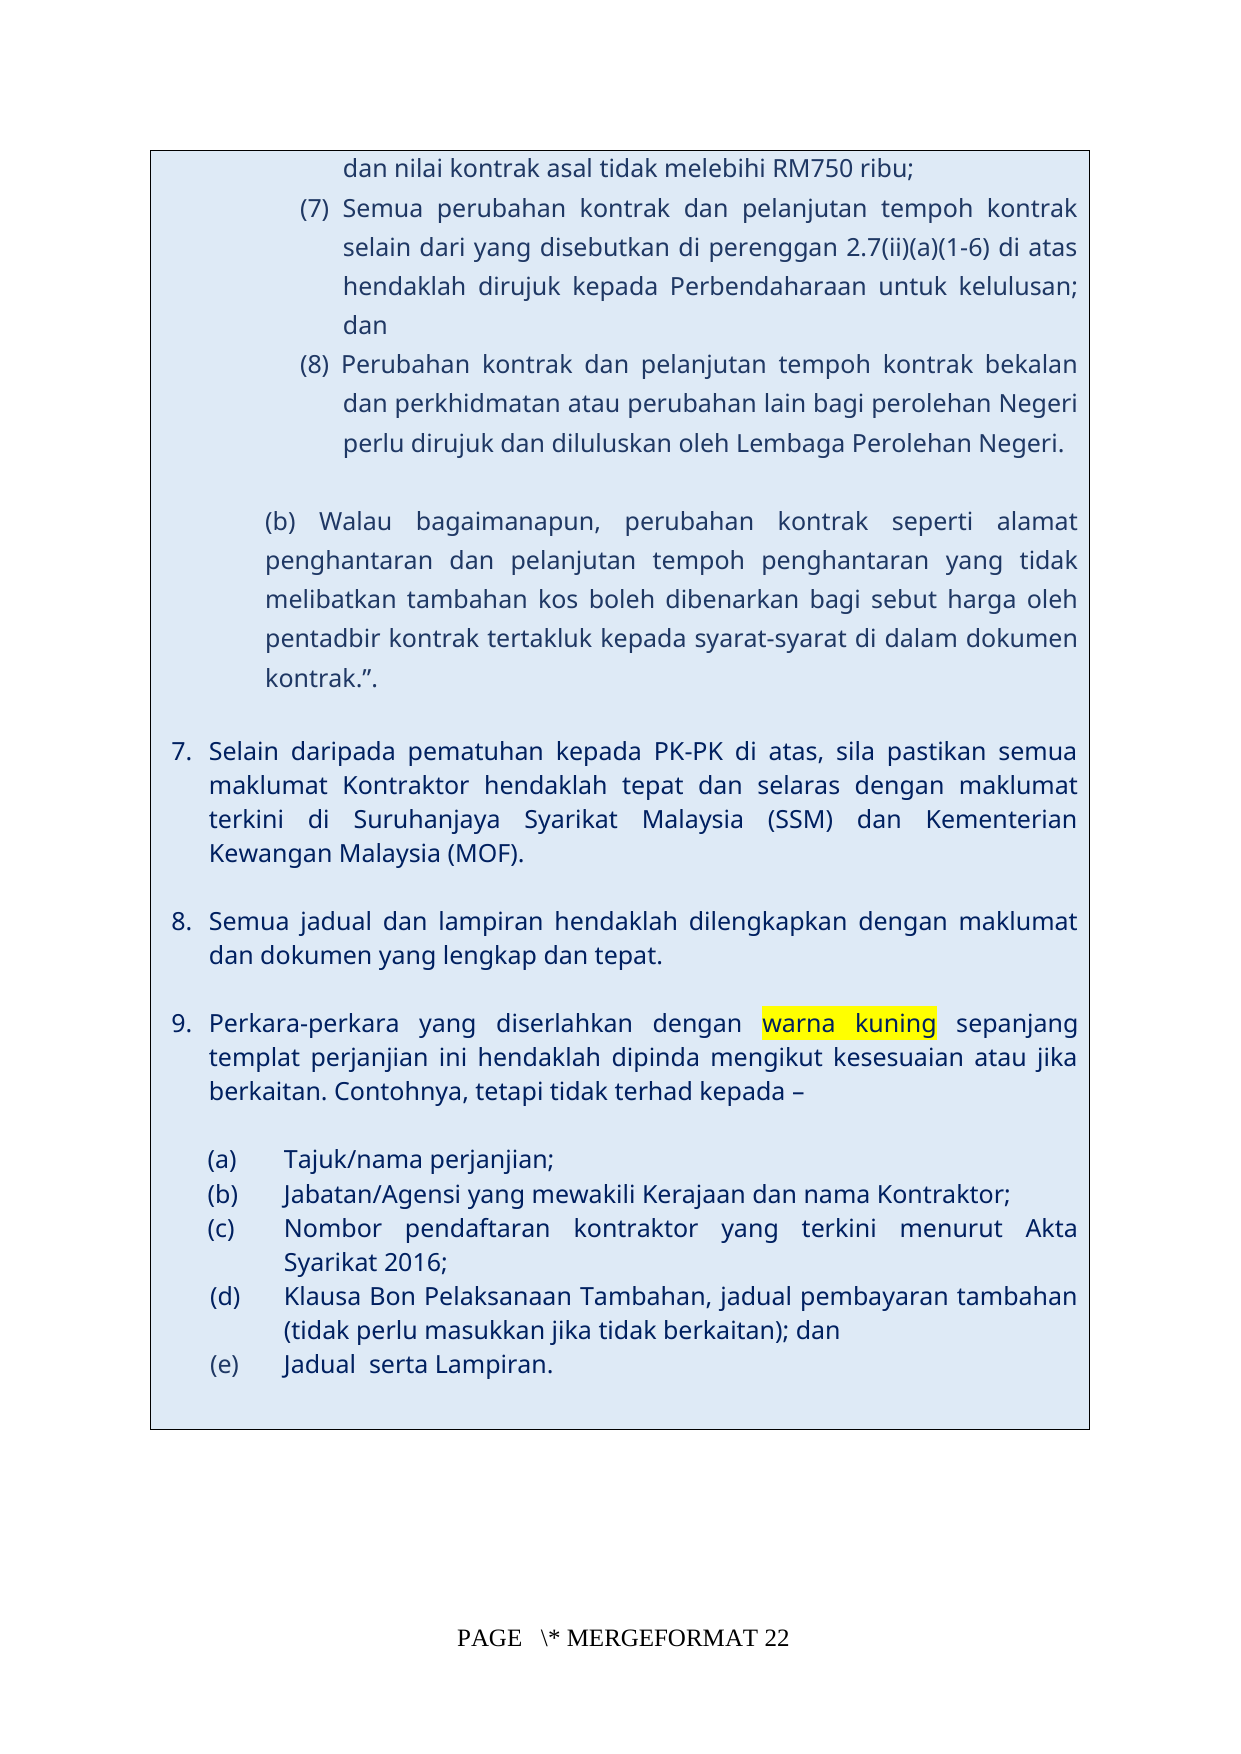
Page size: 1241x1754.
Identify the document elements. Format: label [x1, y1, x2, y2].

table_header [151, 151, 1089, 1429]
